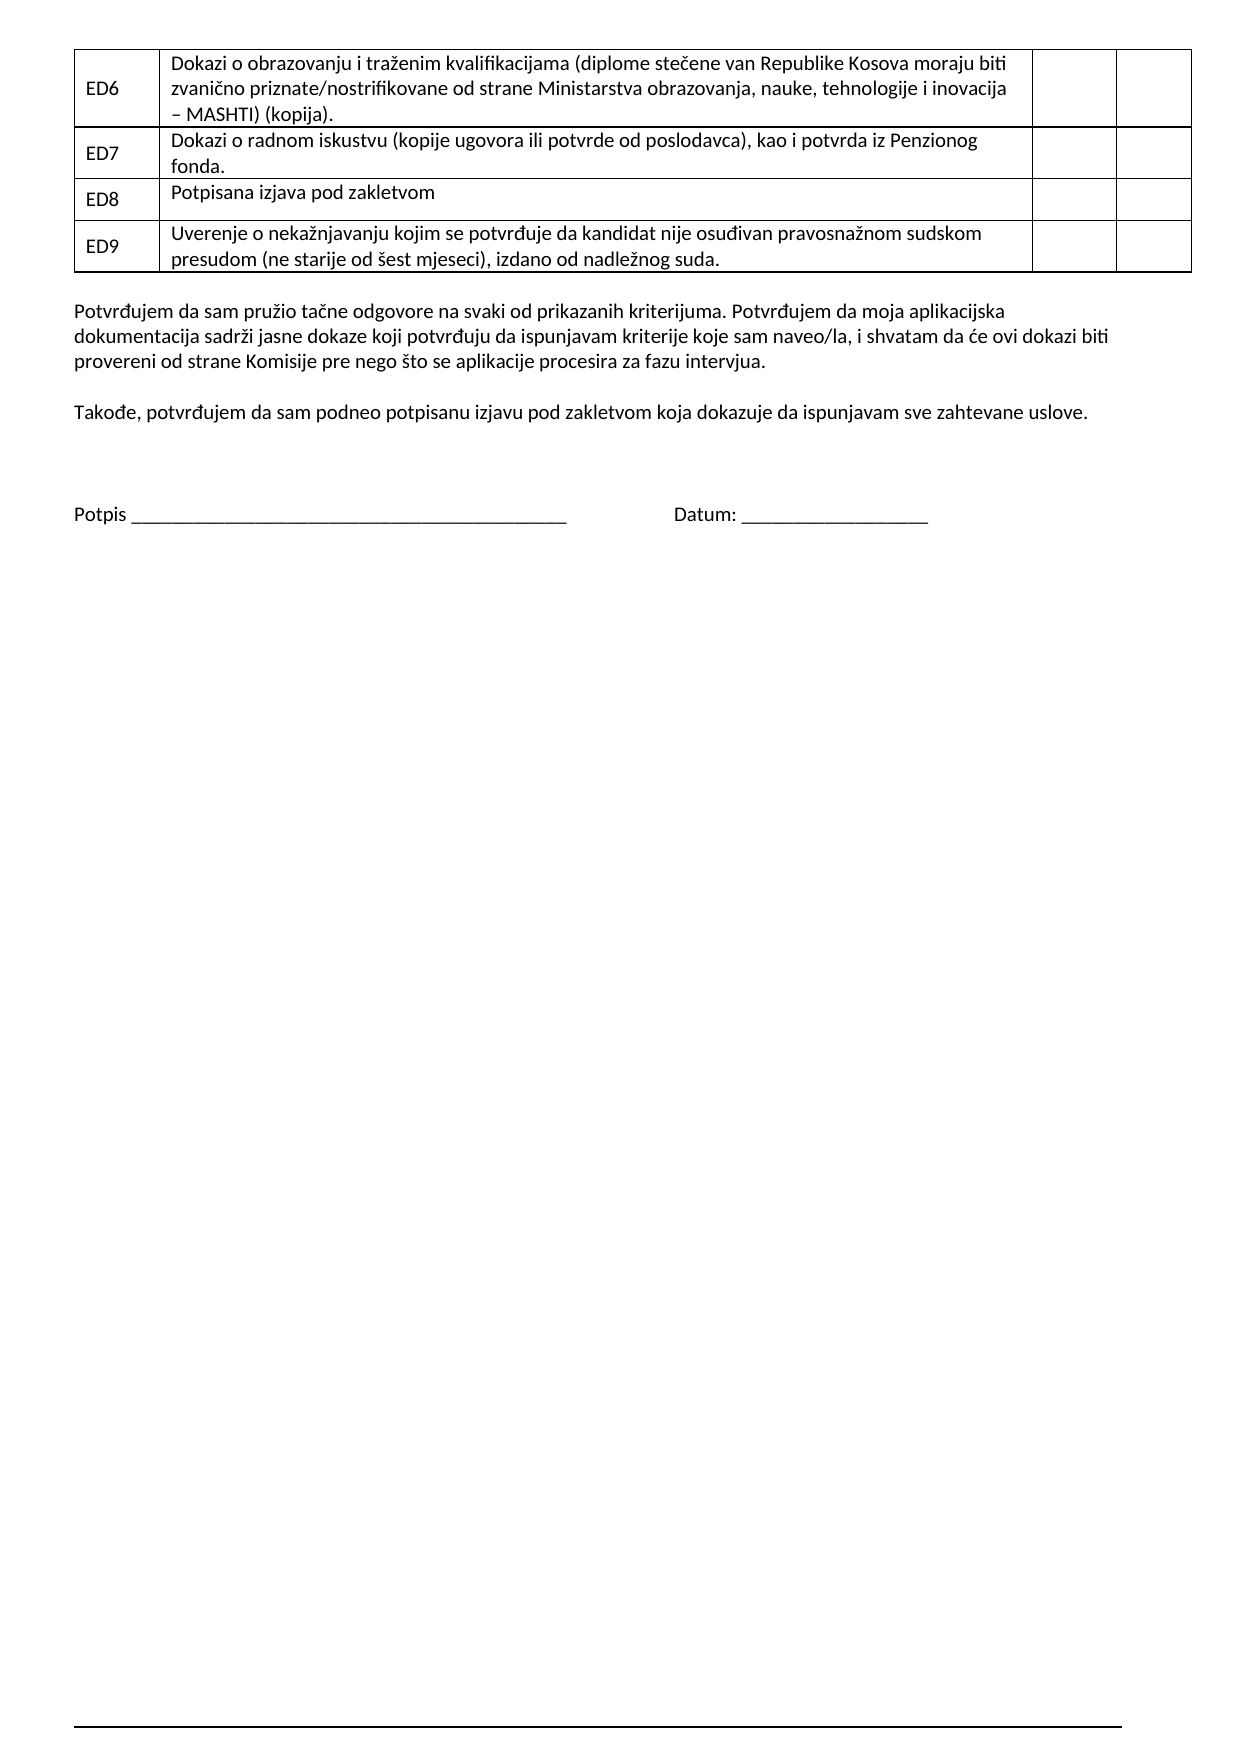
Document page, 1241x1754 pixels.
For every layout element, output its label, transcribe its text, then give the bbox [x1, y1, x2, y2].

table_cell [1033, 50, 1116, 126]
table_cell [1117, 50, 1191, 126]
table_cell Dokazi o obrazovanju i traženim kvalifikacijama (diplome stečene van Republike Kosova moraju biti zvanično priznate/nostrifikovane od strane Ministarstva obrazovanja, nauke, tehnologije i inovacija – MASHTI) (kopija). [160, 50, 1032, 126]
text Takođe, potvrđujem da sam podneo potpisanu izjavu pod zakletvom koja dokazuje da ispunjavam sve zahtevane uslove. [74, 399, 1122, 425]
text Potpis __________________________________________ Datum: __________________ [74, 501, 1122, 527]
table_cell Dokazi o radnom iskustvu (kopije ugovora ili potvrde od poslodavca), kao i potvrda iz Penzionog fonda. [160, 128, 1032, 178]
table_cell Potpisana izjava pod zakletvom [160, 179, 1032, 219]
table_cell [1033, 128, 1116, 178]
table_cell ED6 [75, 50, 159, 126]
table_cell [1117, 179, 1191, 219]
table_cell [1033, 221, 1116, 271]
table_cell ED7 [75, 128, 159, 178]
table_cell [1033, 179, 1116, 219]
table_cell ED9 [75, 221, 159, 271]
text Potvrđujem da sam pružio tačne odgovore na svaki od prikazanih kriterijuma. Potvrđujem da moja aplikacijska dokumentacija sadrži jasne dokaze koji potvrđuju da ispunjavam kriterije koje sam naveo/la, i shvatam da će ovi dokazi biti provereni od strane Komisije pre nego što se aplikacije procesira za fazu intervjua. [74, 298, 1122, 374]
table_cell [1117, 221, 1191, 271]
table_cell ED8 [75, 179, 159, 219]
table_cell Uverenje o nekažnjavanju kojim se potvrđuje da kandidat nije osuđivan pravosnažnom sudskom presudom (ne starije od šest mjeseci), izdano od nadležnog suda. [160, 221, 1032, 271]
table_cell [1117, 128, 1191, 178]
